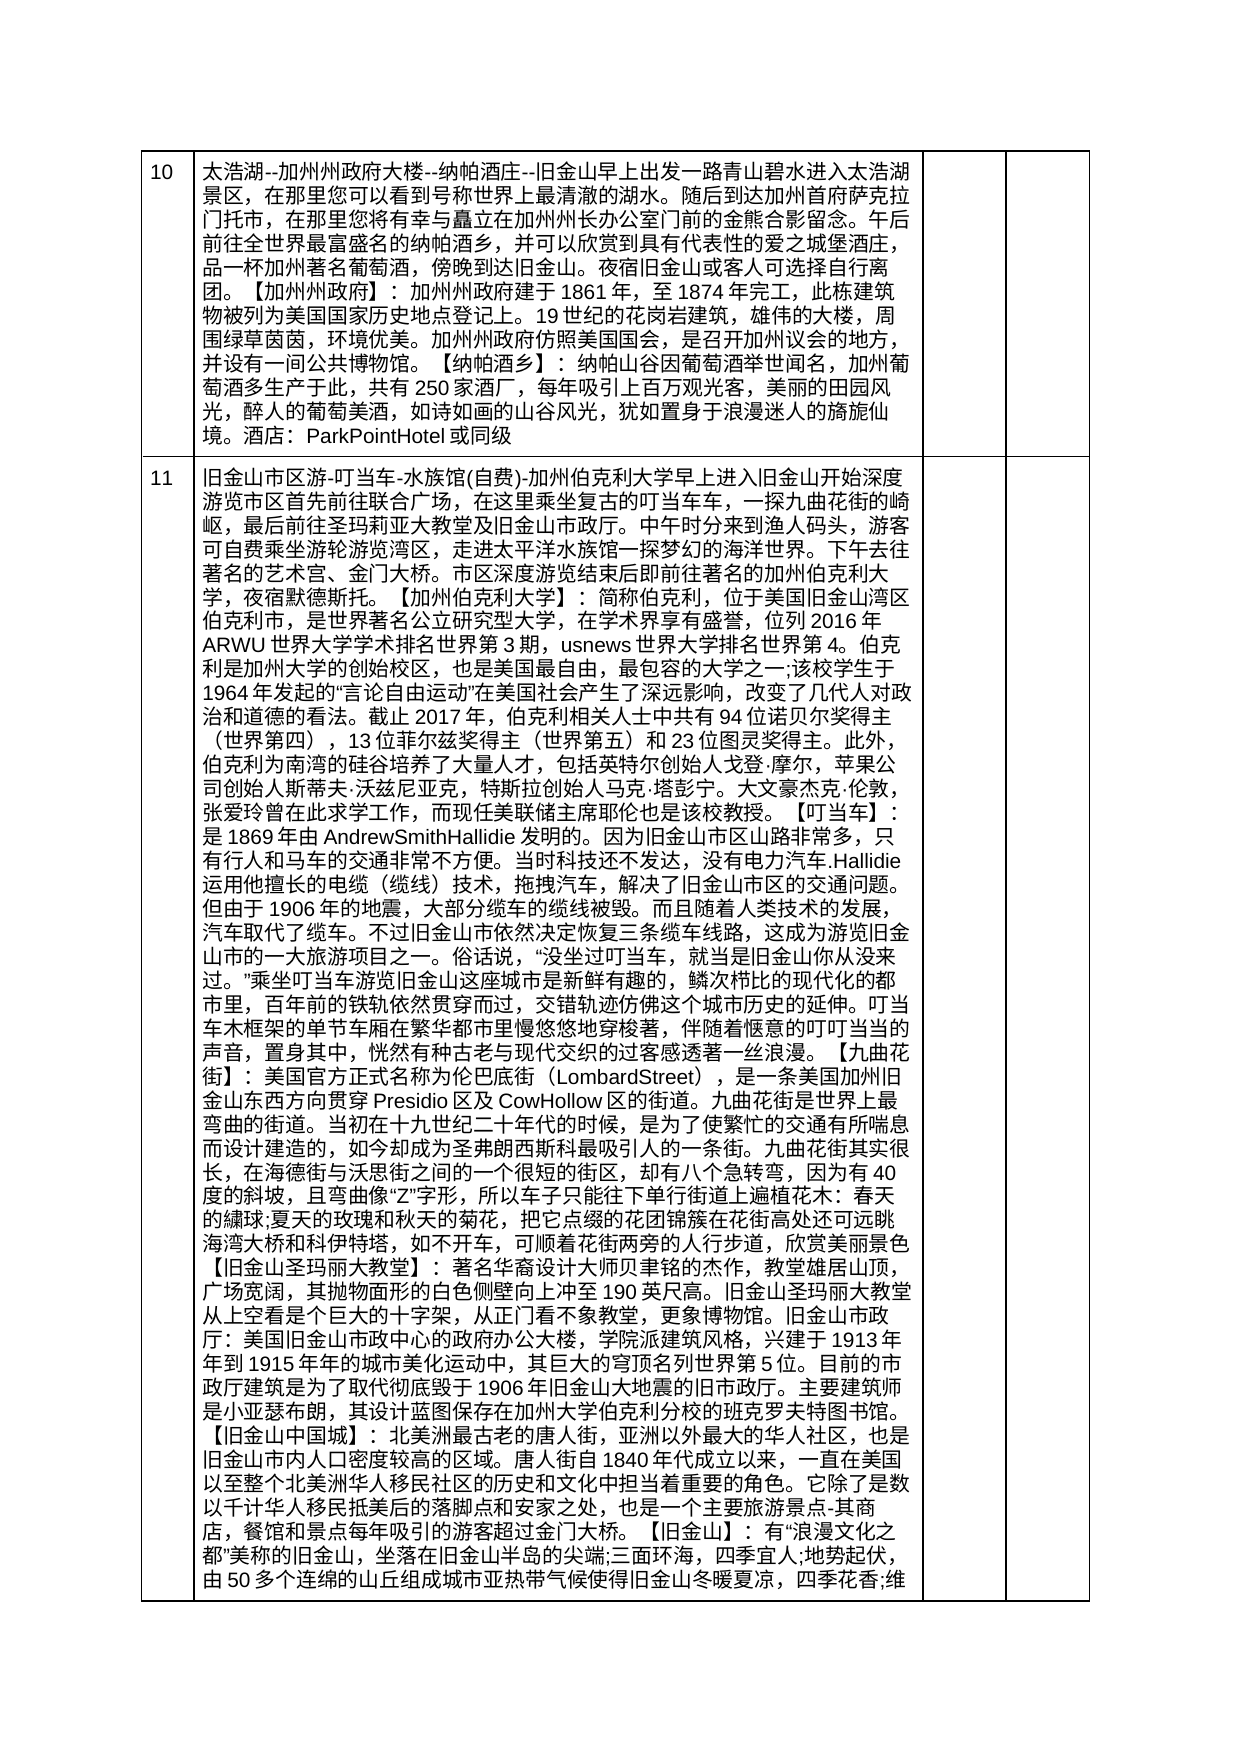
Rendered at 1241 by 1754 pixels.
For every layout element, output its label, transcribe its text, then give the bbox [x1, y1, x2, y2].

table_cell 11 [142, 457, 193, 1600]
table_cell [1007, 457, 1089, 1600]
table_cell 10 [142, 152, 193, 456]
table_cell [924, 457, 1005, 1600]
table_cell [195, 457, 922, 1600]
table_cell [924, 152, 1005, 456]
table_cell 太浩湖--加州州政府大楼--纳帕酒庄--旧金山早上出发一路青山碧水进入太浩湖景区，在那里您可以看到号称世界上最清澈的湖水。随后到达加州首府萨克拉门托市，在那里您将有幸与矗立在加州州长办公室门前的金熊合影留念。午后前往全世界最富盛名的纳帕酒乡，并可以欣赏到具有代表性的爱之城堡酒庄，品一杯加州著名葡萄酒，傍晚到达旧金山。夜宿旧金山或客人可选择自行离团。【加州州政府】：加州州政府建于1861年，至1874年完工，此栋建筑物被列为美国国家历史地点登记上。19世纪的花岗岩建筑，雄伟的大楼，周围绿草茵茵，环境优美。加州州政府仿照美国国会，是召开加州议会的地方，并设有一间公共博物馆。【纳帕酒乡】：纳帕山谷因葡萄酒举世闻名，加州葡萄酒多生产于此，共有250家酒厂，每年吸引上百万观光客，美丽的田园风光，醉人的葡萄美酒，如诗如画的山谷风光，犹如置身于浪漫迷人的旖旎仙境。酒店：ParkPointHotel或同级 [195, 152, 922, 456]
table_cell [1007, 152, 1089, 456]
